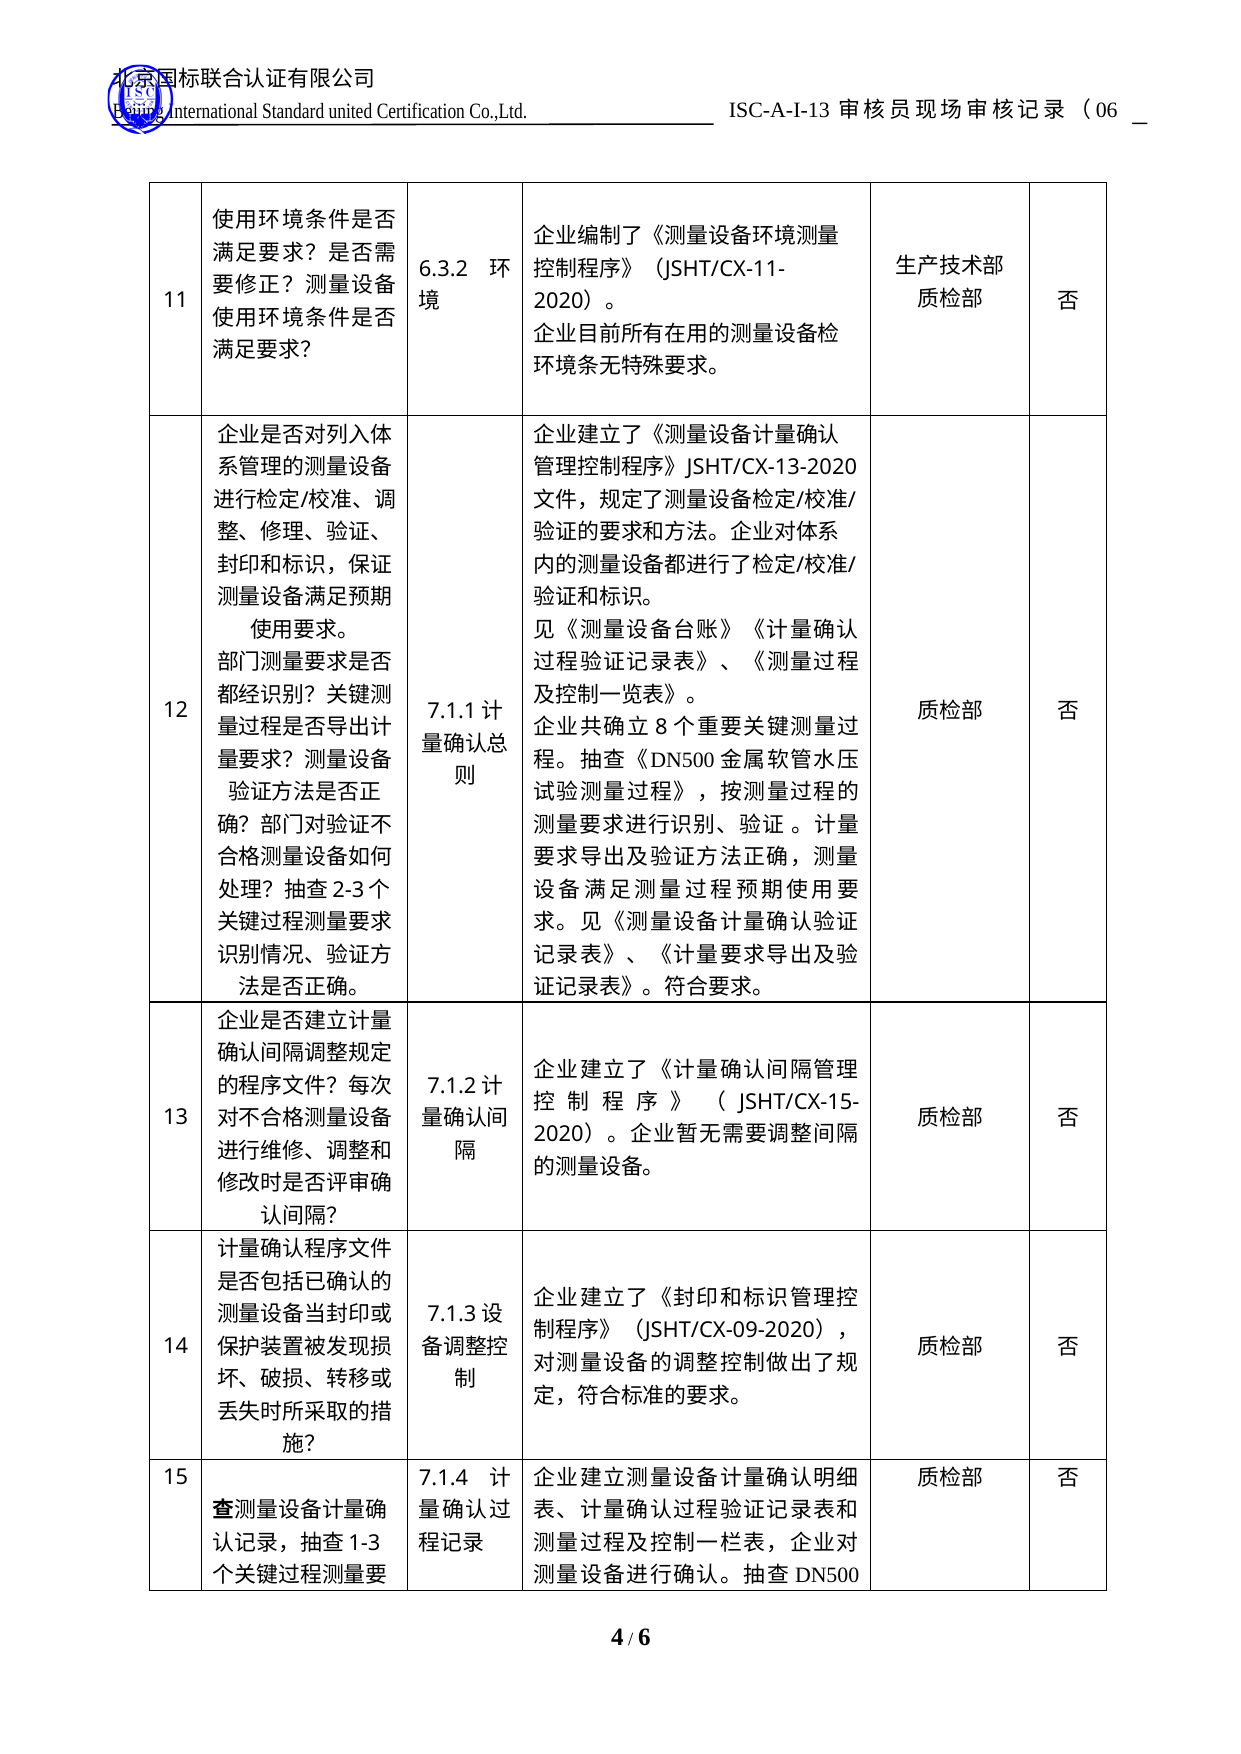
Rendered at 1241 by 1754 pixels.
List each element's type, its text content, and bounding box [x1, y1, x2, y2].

table_cell 11 [150, 183, 201, 415]
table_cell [523, 1460, 870, 1589]
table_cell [202, 1460, 407, 1589]
table_cell 否 [1030, 183, 1106, 415]
table_cell 13 [150, 1003, 201, 1230]
picture [107, 64, 176, 133]
table_cell 企业建立了《封印和标识管理控制程序》（JSHT/CX-09-2020），对测量设备的调整控制做出了规定，符合标准的要求。 [523, 1231, 870, 1458]
table_cell 质检部 [871, 416, 1029, 1001]
table_cell 企业建立了《计量确认间隔管理控制程序》（JSHT/CX-15-2020）。企业暂无需要调整间隔的测量设备。 [523, 1003, 870, 1230]
table_cell 使用环境条件是否满足要求？是否需要修正？测量设备使用环境条件是否满足要求？ [202, 183, 407, 415]
table_cell 企业编制了《测量设备环境测量控制程序》（JSHT/CX-11-2020）。 企业目前所有在用的测量设备检环境条无特殊要求。 [523, 183, 870, 415]
table_cell 否 [1030, 416, 1106, 1001]
table_cell 6.3.2环境 [408, 183, 522, 415]
table_cell 7.1.3设备调整控制 [408, 1231, 522, 1458]
table_cell 质检部 [871, 1460, 1029, 1589]
table_cell 企业是否对列入体系管理的测量设备进行检定/校准、调整、修理、验证、封印和标识，保证测量设备满足预期使用要求。 部门测量要求是否都经识别？关键测量过程是否导出计量要求？测量设备验证方法是否正确？部门对验证不合格测量设备如何处理？抽查2-3个关键过程测量要求识别情况、验证方法是否正确。 [202, 416, 407, 1001]
table_cell 7.1.1计量确认总则 [408, 416, 522, 1001]
table_cell 7.1.2计量确认间隔 [408, 1003, 522, 1230]
table_cell 企业是否建立计量确认间隔调整规定的程序文件？每次对不合格测量设备进行维修、调整和修改时是否评审确认间隔？ [202, 1003, 407, 1230]
table_cell 14 [150, 1231, 201, 1458]
table_cell 生产技术部 质检部 [871, 183, 1029, 415]
table_cell 企业建立了《测量设备计量确认管理控制程序》JSHT/CX-13-2020文件，规定了测量设备检定/校准/验证的要求和方法。企业对体系内的测量设备都进行了检定/校准/验证和标识。 见《测量设备台账》《计量确认过程验证记录表》、《测量过程及控制一览表》。 企业共确立8个重要关键测量过程。抽查《DN500金属软管水压试验测量过程》，按测量过程的测量要求进行识别、验证 。计量要求导出及验证方法正确，测量设备满足测量过程预期使用要求。见《测量设备计量确认验证记录表》、《计量要求导出及验证记录表》。符合要求。 [523, 416, 870, 1001]
table_cell 否 [1030, 1003, 1106, 1230]
table_cell 15 [150, 1460, 201, 1589]
table_cell 否 [1030, 1231, 1106, 1458]
table_cell 质检部 [871, 1003, 1029, 1230]
table_cell 12 [150, 416, 201, 1001]
table_cell 质检部 [871, 1231, 1029, 1458]
table_cell 否 [1030, 1460, 1106, 1589]
table_cell 计量确认程序文件是否包括已确认的测量设备当封印或保护装置被发现损坏、破损、转移或丢失时所采取的措施？ [202, 1231, 407, 1458]
table_cell 7.1.4计量确认过程记录 [408, 1460, 522, 1589]
